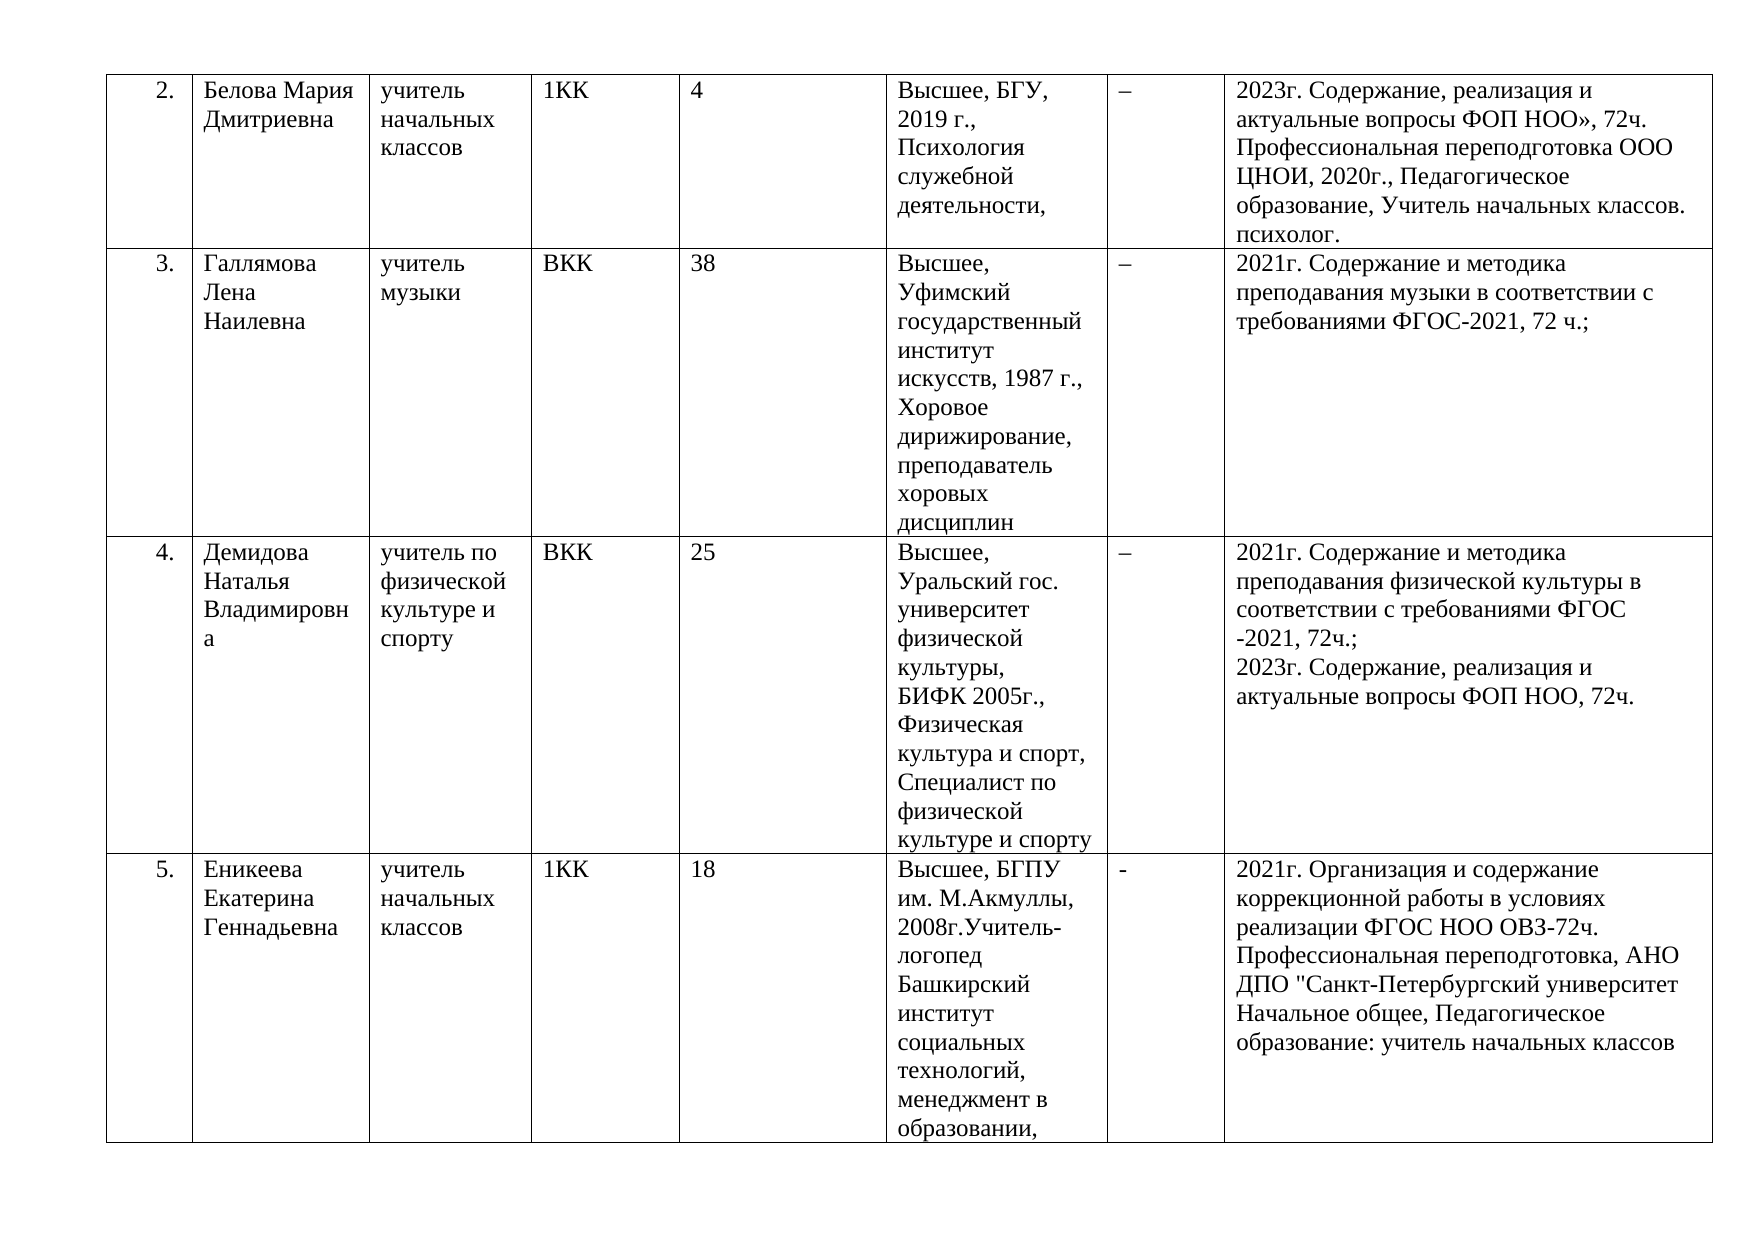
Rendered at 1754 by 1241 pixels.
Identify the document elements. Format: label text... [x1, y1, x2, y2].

table_cell [107, 537, 192, 853]
table_cell ВКК [532, 249, 679, 536]
table_cell учитель музыки [370, 249, 531, 536]
table_cell [107, 854, 192, 1142]
table_cell Демидова Наталья Владимировна [193, 537, 369, 853]
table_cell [370, 854, 531, 1142]
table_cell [887, 854, 1107, 1142]
table_cell 2021г. Содержание и методика преподавания физической культуры в соответствии с требованиями ФГОС -2021, 72ч.; 2023г. Содержание, реализация и актуальные вопросы ФОП НОО, 72ч. [1225, 537, 1712, 853]
table_cell ВКК [532, 537, 679, 853]
table_cell – [1108, 249, 1224, 536]
table_cell 2023г. Содержание, реализация и актуальные вопросы ФОП НОО», 72ч. Профессиональная переподготовка ООО ЦНОИ, 2020г., Педагогическое образование, Учитель начальных классов. психолог. [1225, 75, 1712, 247]
table_cell 4 [680, 75, 886, 247]
table_cell 1КК [532, 854, 679, 1142]
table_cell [1225, 854, 1712, 1142]
table_cell 2021г. Содержание и методика преподавания музыки в соответствии с требованиями ФГОС-2021, 72 ч.; [1225, 249, 1712, 536]
table_cell - [1108, 854, 1224, 1142]
table_cell Высшее, Уральский гос. университет физической культуры, БИФК 2005г., Физическая культура и спорт, Специалист по физической культуре и спорту [887, 537, 1107, 853]
table_cell Белова Мария Дмитриевна [193, 75, 369, 247]
table_cell 1КК [532, 75, 679, 247]
table_cell – [1108, 75, 1224, 247]
table_cell Высшее, Уфимский государственный институт искусств, 1987 г., Хоровое дирижирование, преподаватель хоровых дисциплин [887, 249, 1107, 536]
table_cell учитель по физической культуре и спорту [370, 537, 531, 853]
table_cell 38 [680, 249, 886, 536]
table_cell Галлямова Лена Наилевна [193, 249, 369, 536]
table_cell учитель начальных классов [370, 75, 531, 247]
table_cell 25 [680, 537, 886, 853]
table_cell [193, 854, 369, 1142]
table_cell 18 [680, 854, 886, 1142]
table_cell – [1108, 537, 1224, 853]
table_cell Высшее, БГУ, 2019 г., Психология служебной деятельности, [887, 75, 1107, 247]
table_cell [107, 249, 192, 536]
table_cell 2 [107, 75, 192, 247]
